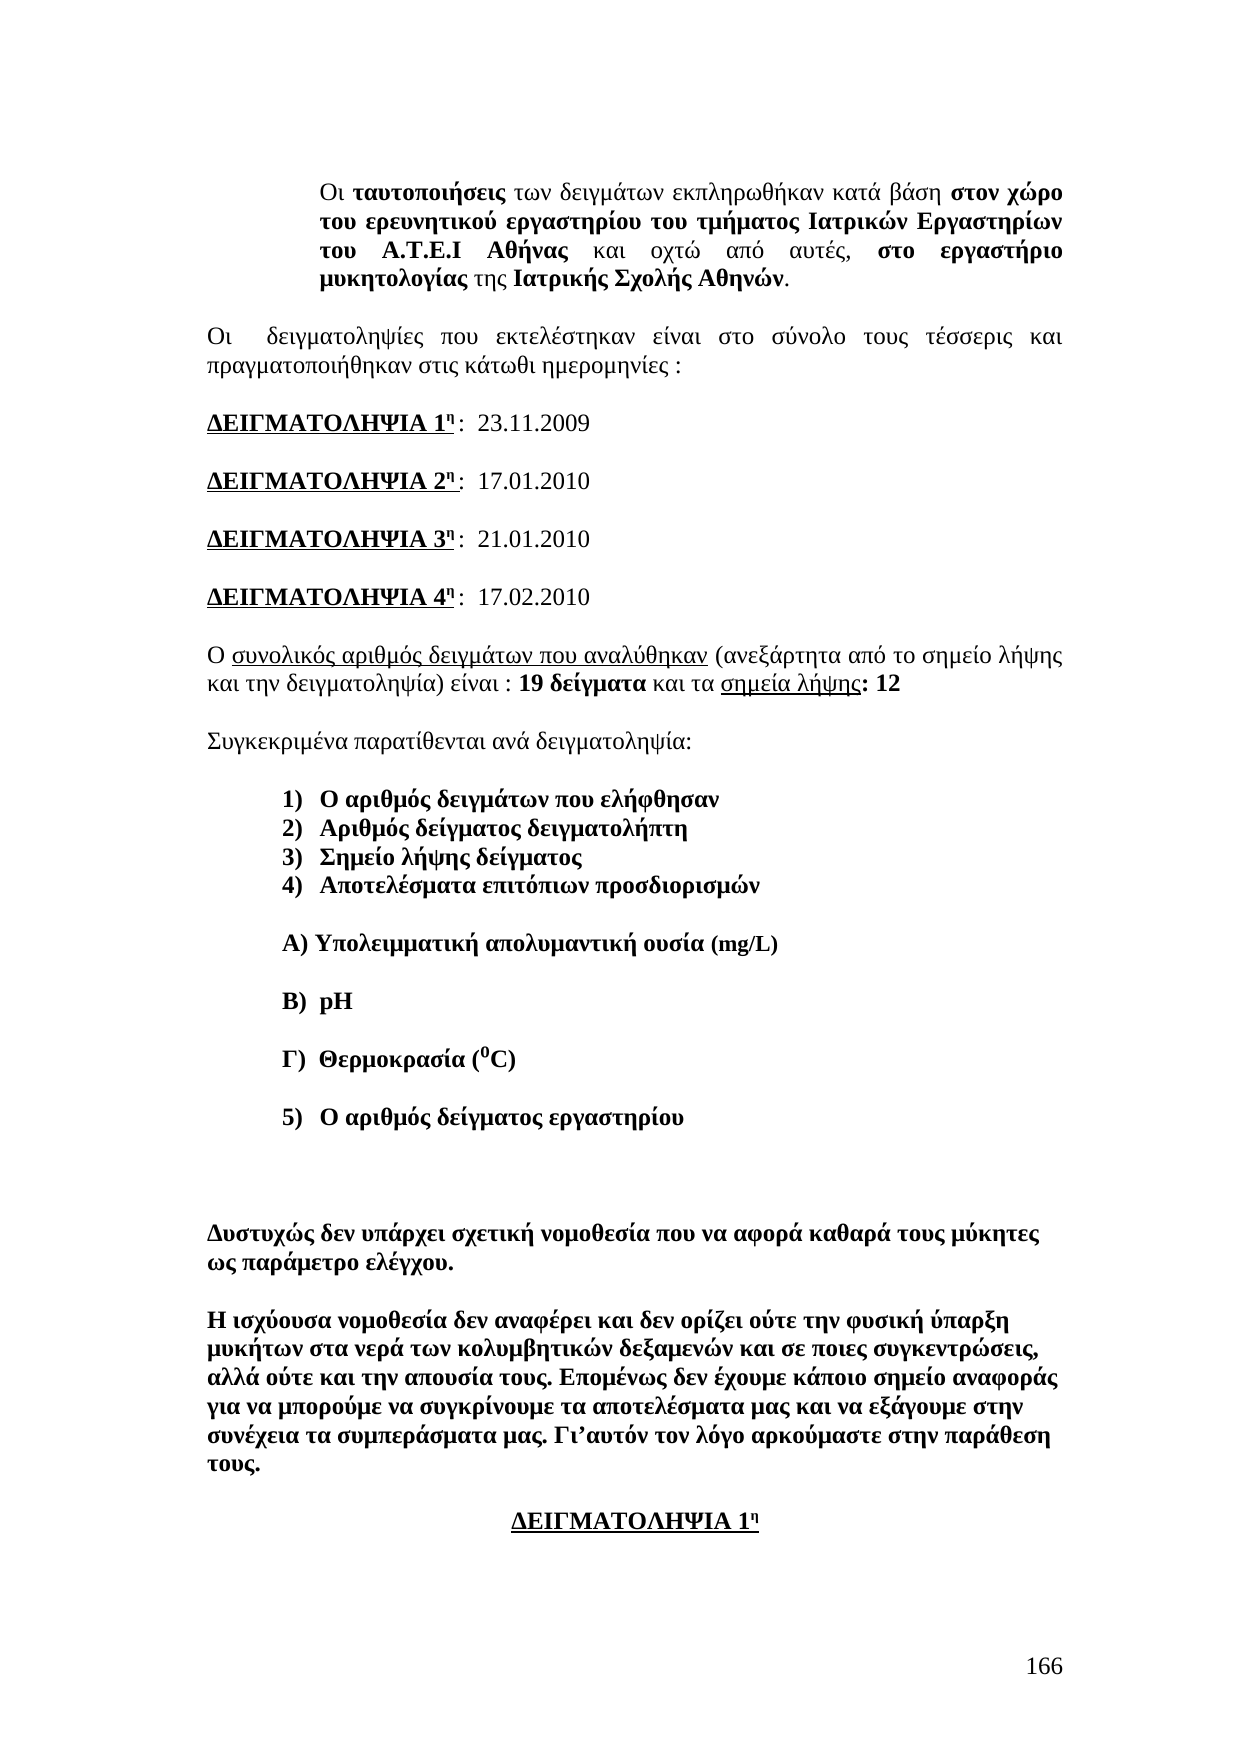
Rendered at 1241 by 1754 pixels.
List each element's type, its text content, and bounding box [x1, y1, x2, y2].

text Οι ταυτοποιήσεις των δειγμάτων εκπληρωθήκαν κατά βάση στον χώρο του ερευνητικού εργαστηρίου του τμήματος Ιατρικών Εργαστηρίων του Α.Τ.Ε.Ι Αθήνας και οχτώ από αυτές, στο εργαστήριο μυκητολογίας της Ιατρικής Σχολής Αθηνών. [319, 177, 1063, 292]
list Ο αριθμός δείγματος εργαστηρίου [282, 1102, 1063, 1131]
text ΔΕΙΓΜΑΤΟΛΗΨΙΑ 1η : 23.11.2009 [207, 408, 1063, 437]
text Ο συνολικός αριθμός δειγμάτων που αναλύθηκαν (ανεξάρτητα από το σημείο λήψης και την δειγματοληψία) είναι : 19 δείγματα και τα σημεία λήψης: 12 [207, 640, 1063, 697]
text Γ) Θερμοκρασία (⁰C) [282, 1044, 1063, 1073]
list Αριθμός δείγματος δειγματολήπτη [282, 813, 1063, 842]
text ΔΕΙΓΜΑΤΟΛΗΨΙΑ 2η : 17.01.2010 [207, 466, 1063, 495]
text Α) Υπολειμματική απολυμαντική ουσία (mg/L) [282, 928, 1063, 957]
list Σημείο λήψης δείγματος [282, 842, 1063, 871]
text ΔΕΙΓΜΑΤΟΛΗΨΙΑ 3η : 21.01.2010 [207, 524, 1063, 553]
text Συγκεκριμένα παρατίθενται ανά δειγματοληψία: [207, 726, 1063, 755]
list Αποτελέσματα επιτόπιων προσδιορισμών [282, 871, 1063, 899]
text ΔΕΙΓΜΑΤΟΛΗΨΙΑ 1η [207, 1506, 1063, 1535]
list Ο αριθμός δειγμάτων που ελήφθησαν [282, 784, 1063, 813]
text Δυστυχώς δεν υπάρχει σχετική νομοθεσία που να αφορά καθαρά τους μύκητες ως παράμετρο ελέγχου. [207, 1218, 1063, 1276]
text Β) pH [282, 986, 1063, 1015]
text ΔΕΙΓΜΑΤΟΛΗΨΙΑ 4η : 17.02.2010 [207, 582, 1063, 611]
text Η ισχύουσα νομοθεσία δεν αναφέρει και δεν ορίζει ούτε την φυσική ύπαρξη μυκήτων στα νερά των κολυμβητικών δεξαμενών και σε ποιες συγκεντρώσεις, αλλά ούτε και την απουσία τους. Επομένως δεν έχουμε κάποιο σημείο αναφοράς για να μπορούμε να συγκρίνουμε τα αποτελέσματα μας και να εξάγουμε στην συνέχεια τα συμπεράσματα μας. Γι’αυτόν τον λόγο αρκούμαστε στην παράθεση τους. [207, 1305, 1063, 1477]
text Οι δειγματοληψίες που εκτελέστηκαν είναι στο σύνολο τους τέσσερις και πραγματοποιήθηκαν στις κάτωθι ημερομηνίες : [207, 321, 1063, 379]
